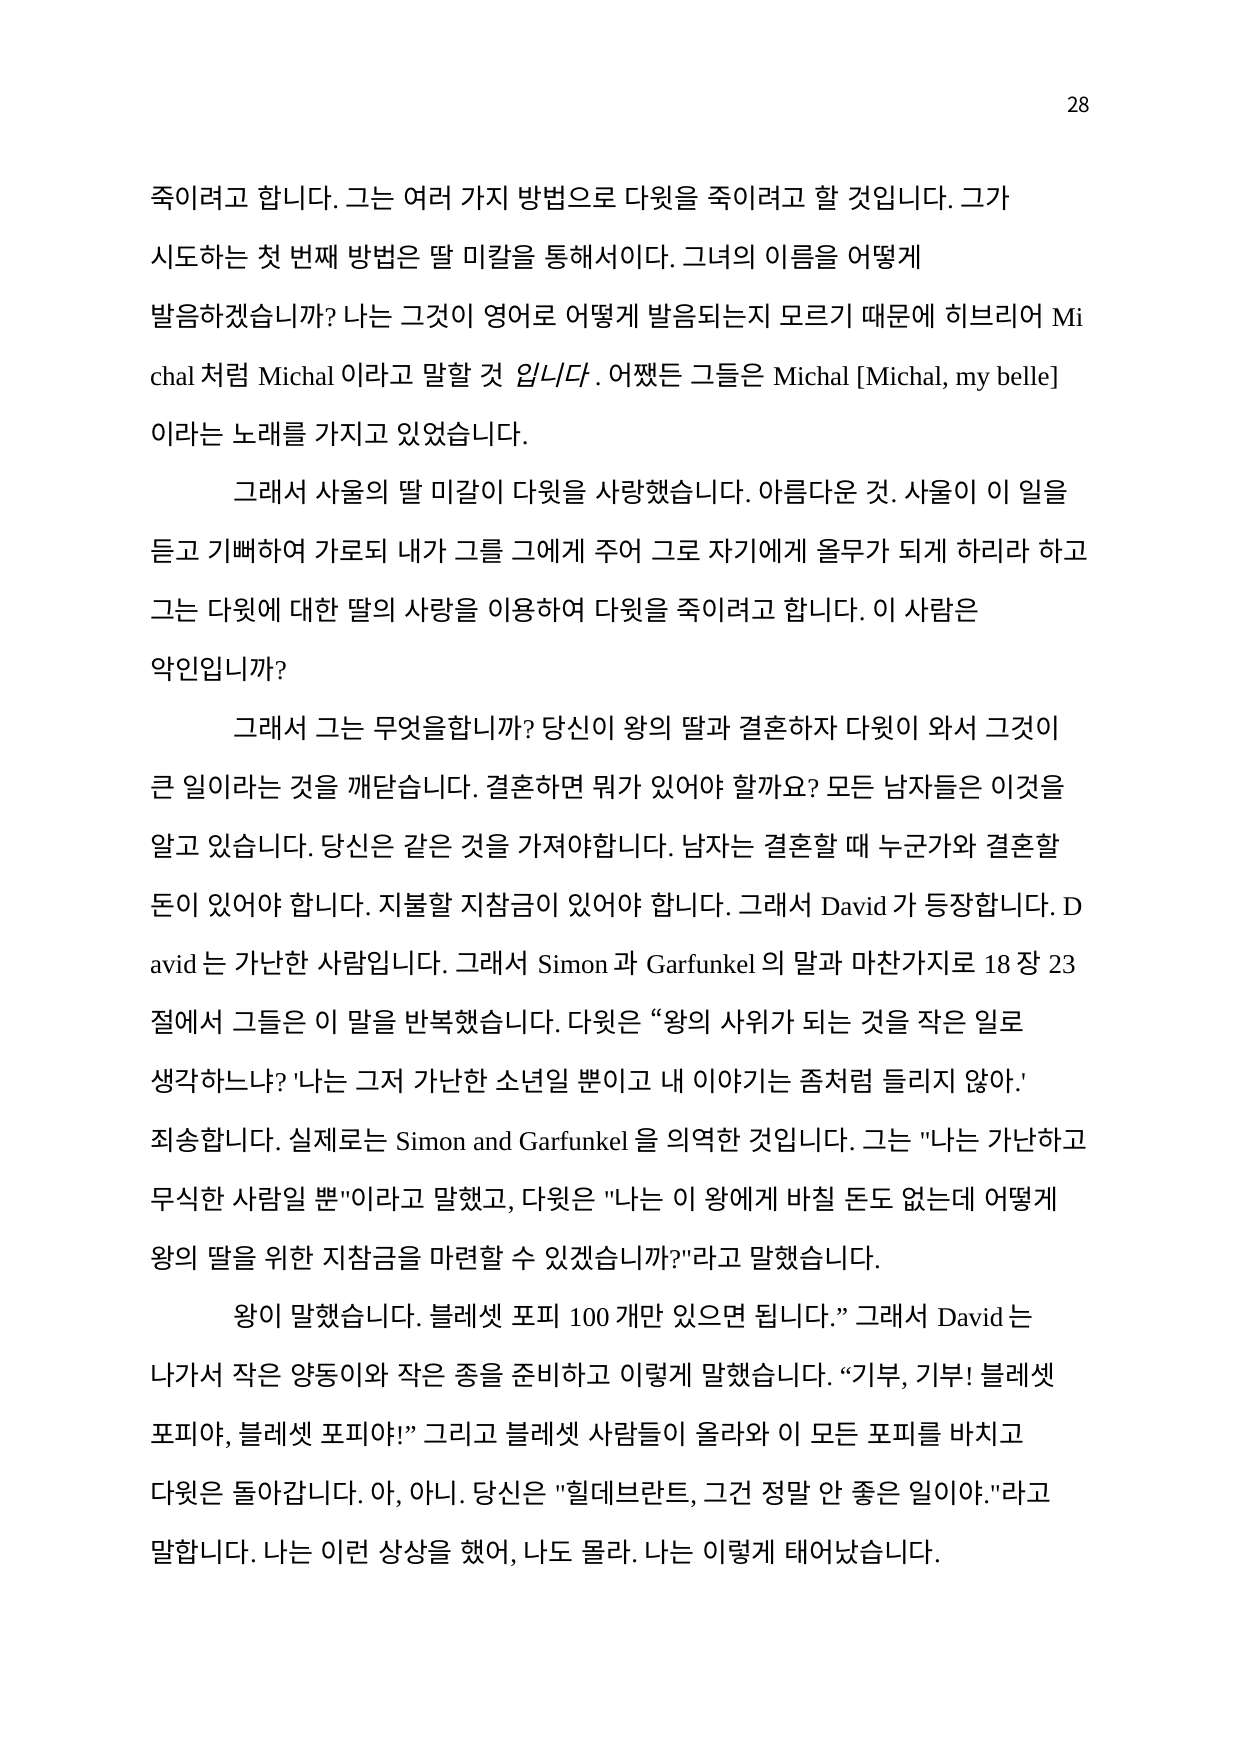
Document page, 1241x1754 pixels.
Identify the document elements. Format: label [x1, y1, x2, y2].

text [150, 177, 1090, 1570]
